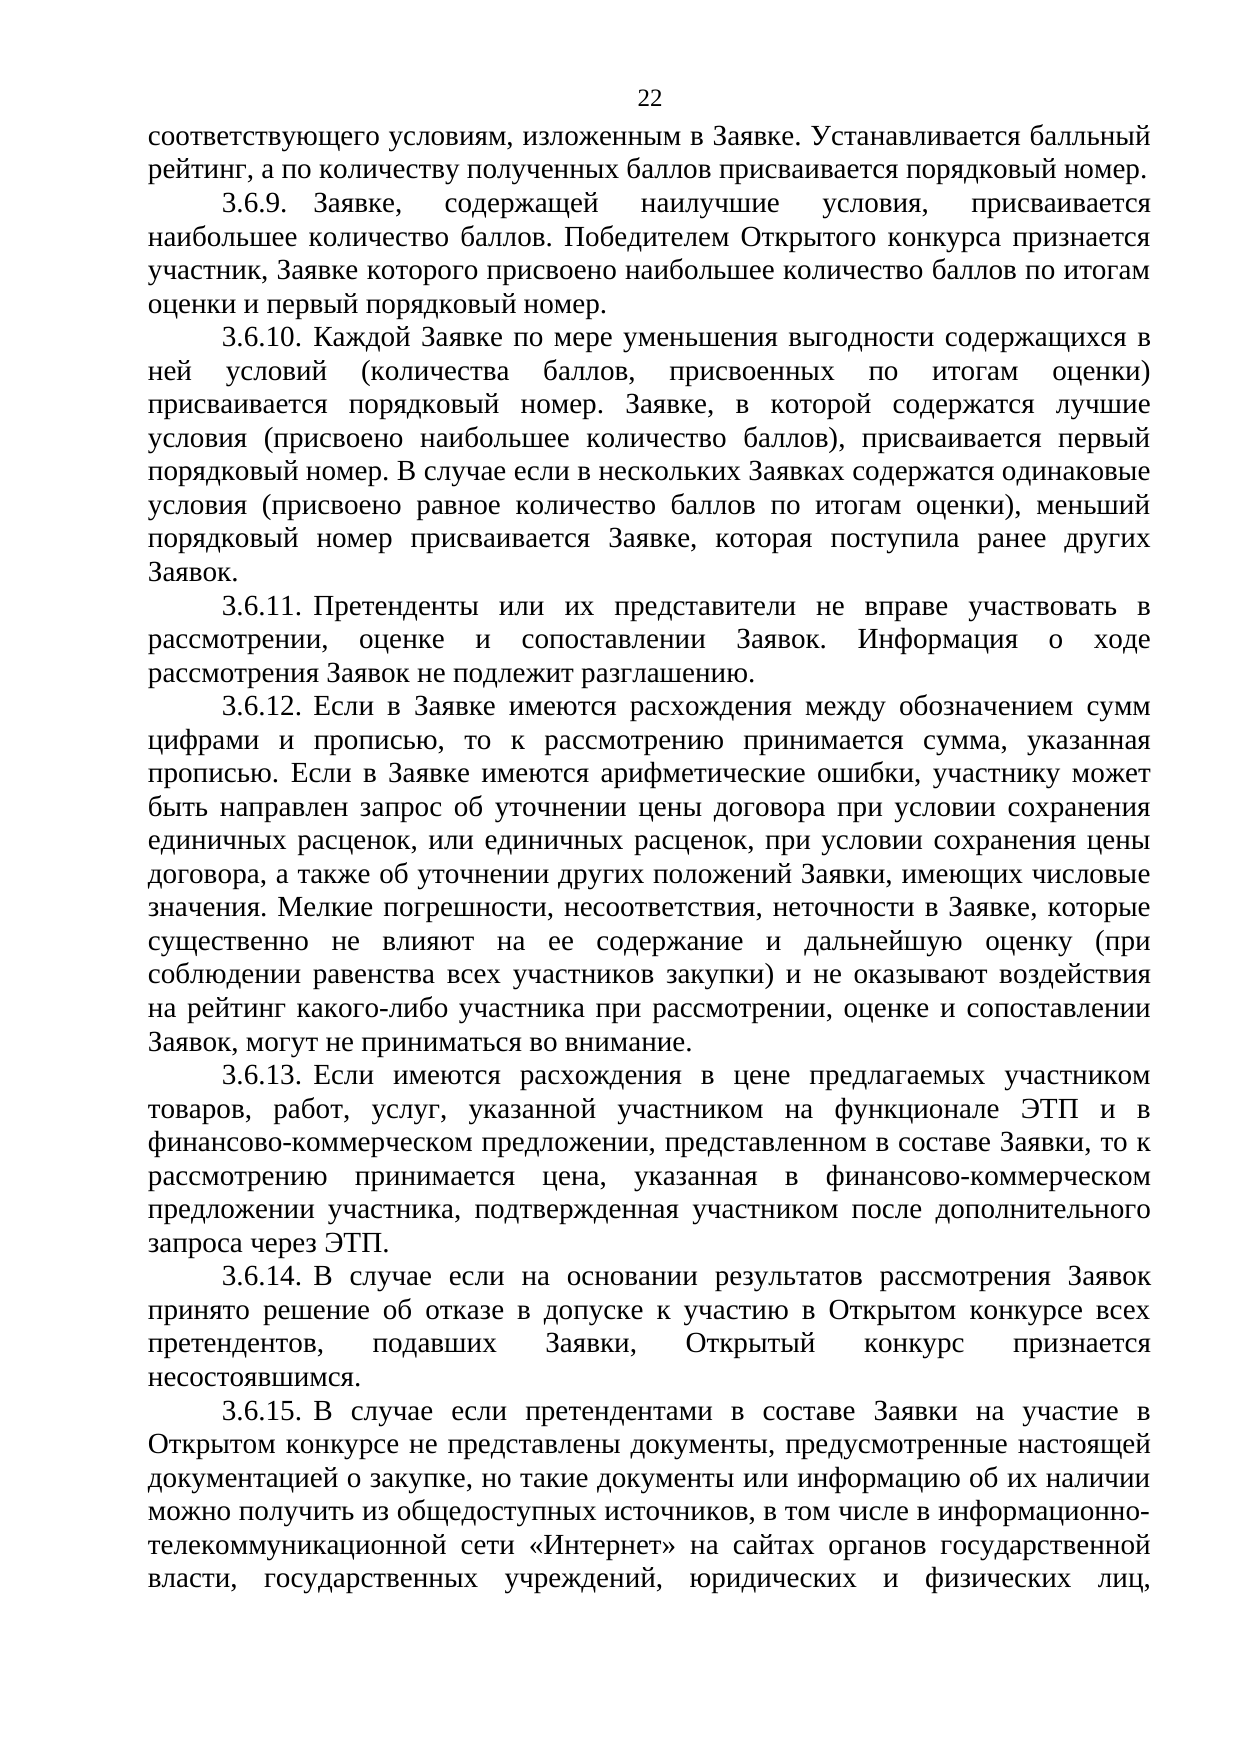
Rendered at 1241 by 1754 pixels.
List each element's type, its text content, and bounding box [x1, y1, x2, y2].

list Заявке, содержащей наилучшие условия, присваивается наибольшее количество баллов. Победителем Открытого конкурса признается участник, Заявке которого присвоено наибольшее количество баллов по итогам оценки и первый порядковый номер. [148, 185, 1152, 319]
list Если в Заявке имеются расхождения между обозначением сумм цифрами и прописью, то к рассмотрению принимается сумма, указанная прописью. Если в Заявке имеются арифметические ошибки, участнику может быть направлен запрос об уточнении цены договора при условии сохранения единичных расценок, или единичных расценок, при условии сохранения цены договора, а также об уточнении других положений Заявки, имеющих числовые значения. Мелкие погрешности, несоответствия, неточности в Заявке, которые существенно не влияют на ее содержание и дальнейшую оценку (при соблюдении равенства всех участников закупки) и не оказывают воздействия на рейтинг какого-либо участника при рассмотрении, оценке и сопоставлении Заявок, могут не приниматься во внимание. [148, 688, 1152, 1057]
list В случае если на основании результатов рассмотрения Заявок принято решение об отказе в допуске к участию в Открытом конкурсе всех претендентов, подавших Заявки, Открытый конкурс признается несостоявшимся. [148, 1258, 1152, 1393]
list Если имеются расхождения в цене предлагаемых участником товаров, работ, услуг, указанной участником на функционале ЭТП и в финансово-коммерческом предложении, представленном в составе Заявки, то к рассмотрению принимается цена, указанная в финансово-коммерческом предложении участника, подтвержденная участником после дополнительного запроса через ЭТП. [148, 1057, 1152, 1258]
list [148, 1393, 1152, 1594]
list Претенденты или их представители не вправе участвовать в рассмотрении, оценке и сопоставлении Заявок. Информация о ходе рассмотрения Заявок не подлежит разглашению. [148, 588, 1152, 688]
list Каждой Заявке по мере уменьшения выгодности содержащихся в ней условий (количества баллов, присвоенных по итогам оценки) присваивается порядковый номер. Заявке, в которой содержатся лучшие условия (присвоено наибольшее количество баллов), присваивается первый порядковый номер. В случае если в нескольких Заявках содержатся одинаковые условия (присвоено равное количество баллов по итогам оценки), меньший порядковый номер присваивается Заявке, которая поступила ранее других Заявок. [148, 319, 1152, 588]
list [148, 118, 1152, 185]
